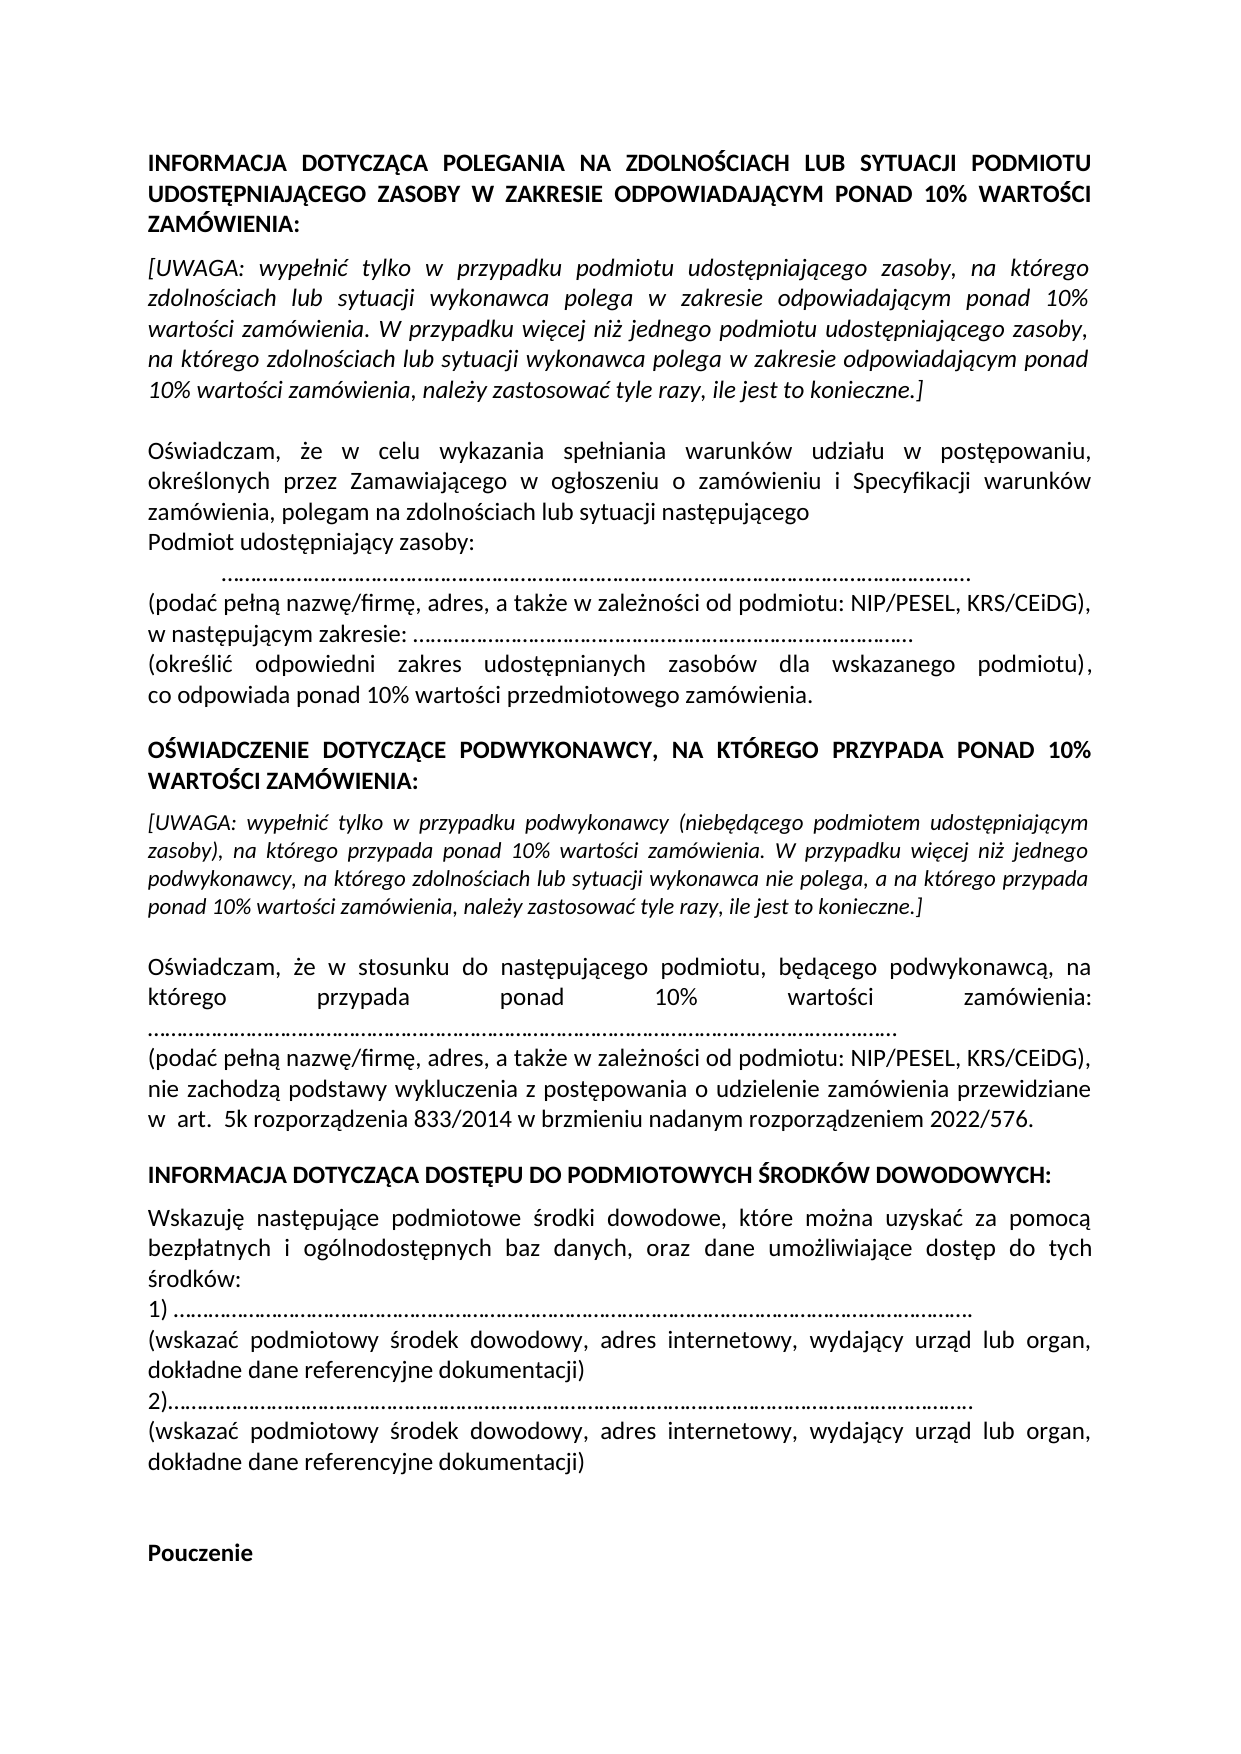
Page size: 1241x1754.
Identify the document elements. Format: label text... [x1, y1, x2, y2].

text (podać pełną nazwę/firmę, adres, a także w zależności od podmiotu: NIP/PESEL, KRS/CEiDG), w następującym zakresie: …………………………………………………………………………… [148, 587, 1093, 648]
text (podać pełną nazwę/firmę, adres, a także w zależności od podmiotu: NIP/PESEL, KRS/CEiDG), nie zachodzą podstawy wykluczenia z postępowania o udzielenie zamówienia przewidziane w art. 5k rozporządzenia 833/2014 w brzmieniu nadanym rozporządzeniem 2022/576. [148, 1042, 1093, 1134]
text OŚWIADCZENIE DOTYCZĄCE PODWYKONAWCY, NA KTÓREGO PRZYPADA PONAD 10% WARTOŚCI ZAMÓWIENIA: [148, 734, 1093, 796]
text 2)………………………………………………………………………………………………………………………….. [148, 1385, 1093, 1415]
text Wskazuję następujące podmiotowe środki dowodowe, które można uzyskać za pomocą bezpłatnych i ogólnodostępnych baz danych, oraz dane umożliwiające dostęp do tych środków: 1) …………………………………………………………………………………………………………………………. [148, 1202, 1093, 1324]
text Pouczenie [148, 1537, 1093, 1568]
text [UWAGA: wypełnić tylko w przypadku podwykonawcy (niebędącego podmiotem udostępniającym zasoby), na którego przypada ponad 10% wartości zamówienia. W przypadku więcej niż jednego podwykonawcy, na którego zdolnościach lub sytuacji wykonawca nie polega, a na którego przypada ponad 10% wartości zamówienia, należy zastosować tyle razy, ile jest to konieczne.] [148, 808, 1093, 920]
text [UWAGA: wypełnić tylko w przypadku podmiotu udostępniającego zasoby, na którego zdolnościach lub sytuacji wykonawca polega w zakresie odpowiadającym ponad 10% wartości zamówienia. W przypadku więcej niż jednego podmiotu udostępniającego zasoby, na którego zdolnościach lub sytuacji wykonawca polega w zakresie odpowiadającym ponad 10% wartości zamówienia, należy zastosować tyle razy, ile jest to konieczne.] [148, 252, 1093, 404]
text INFORMACJA DOTYCZĄCA POLEGANIA NA ZDOLNOŚCIACH LUB SYTUACJI PODMIOTU UDOSTĘPNIAJĄCEGO ZASOBY W ZAKRESIE ODPOWIADAJĄCYM PONAD 10% WARTOŚCI ZAMÓWIENIA: [148, 148, 1093, 239]
text (wskazać podmiotowy środek dowodowy, adres internetowy, wydający urząd lub organ, dokładne dane referencyjne dokumentacji) [148, 1324, 1093, 1385]
text Podmiot udostępniający zasoby: [148, 526, 1093, 557]
text INFORMACJA DOTYCZĄCA DOSTĘPU DO PODMIOTOWYCH ŚRODKÓW DOWODOWYCH: [148, 1159, 1093, 1189]
text (wskazać podmiotowy środek dowodowy, adres internetowy, wydający urząd lub organ, dokładne dane referencyjne dokumentacji) [148, 1415, 1093, 1476]
text (określić odpowiedni zakres udostępnianych zasobów dla wskazanego podmiotu), co odpowiada ponad 10% wartości przedmiotowego zamówienia. [148, 648, 1093, 709]
text Oświadczam, że w stosunku do następującego podmiotu, będącego podwykonawcą, na którego przypada ponad 10% wartości zamówienia: ……………………………………………………………………………………………….………..….…… [148, 951, 1093, 1042]
text Oświadczam, że w celu wykazania spełniania warunków udziału w postępowaniu, określonych przez Zamawiającego w ogłoszeniu o zamówieniu i Specyfikacji warunków zamówienia, polegam na zdolnościach lub sytuacji następującego [148, 435, 1093, 526]
text ………………………………………………………………………...…………………………………….… [221, 557, 1093, 587]
